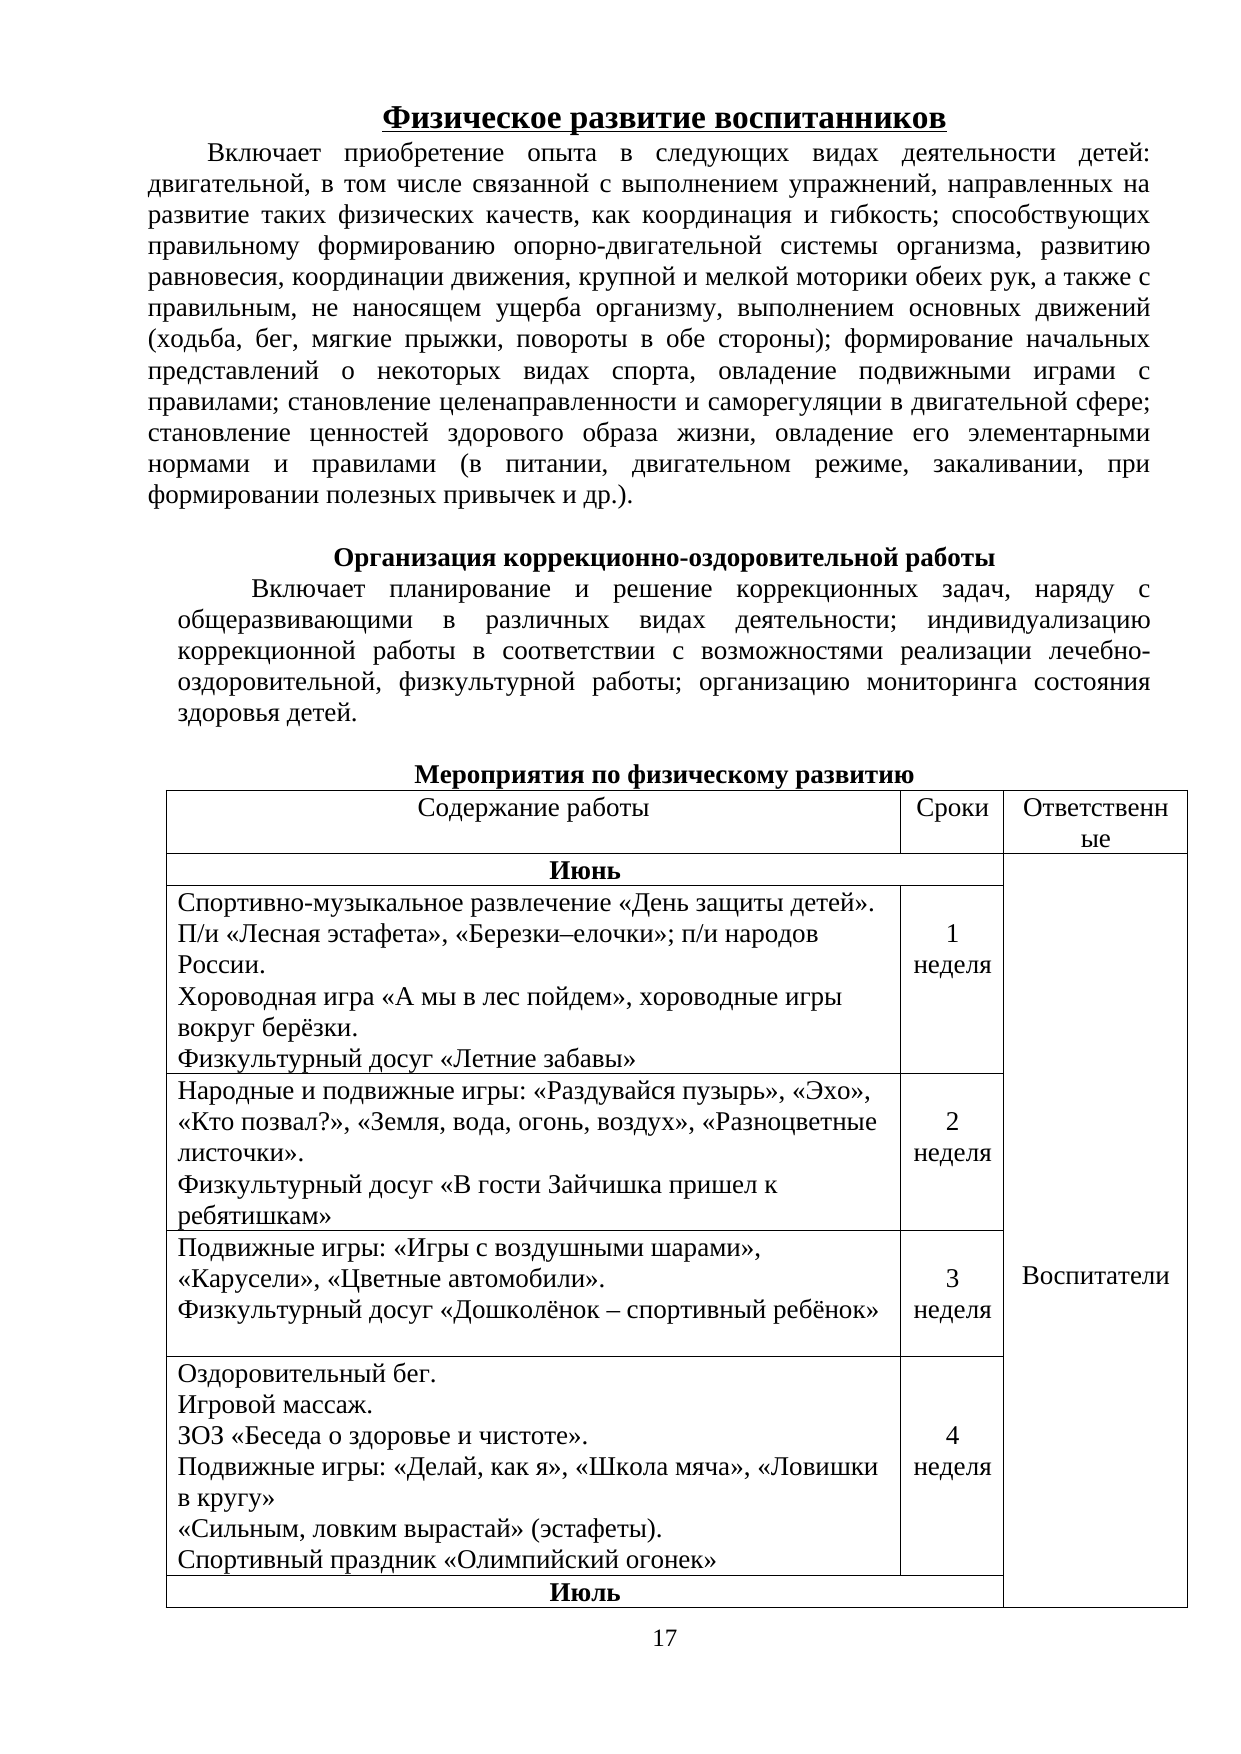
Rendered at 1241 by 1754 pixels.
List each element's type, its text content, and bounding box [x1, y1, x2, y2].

table_cell Июнь [167, 854, 1003, 885]
text Организация коррекционно-оздоровительной работы [177, 541, 1152, 572]
table_header Сроки [901, 791, 1003, 853]
table_cell 1 неделя [901, 886, 1003, 1073]
table_cell Народные и подвижные игры: «Раздувайся пузырь», «Эхо», «Кто позвал?», «Земля, вода, огонь, воздух», «Разноцветные листочки». Физкультурный досуг «В гости Зайчишка пришел к ребятишкам» [167, 1074, 900, 1230]
table_cell Оздоровительный бег. Игровой массаж. ЗОЗ «Беседа о здоровье и чистоте». Подвижные игры: «Делай, как я», «Школа мяча», «Ловишки в кругу» «Сильным, ловким вырастай» (эстафеты). Спортивный праздник «Олимпийский огонек» [167, 1357, 900, 1575]
table_cell 3 неделя [901, 1231, 1003, 1356]
table_cell Воспитатели [1004, 854, 1187, 1607]
text Физическое развитие воспитанников [177, 97, 1152, 136]
text Включает планирование и решение коррекционных задач, наряду с общеразвивающими в различных видах деятельности; индивидуализацию коррекционной работы в соответствии с возможностями реализации лечебно-оздоровительной, физкультурной работы; организацию мониторинга состояния здоровья детей. [177, 572, 1152, 727]
table_cell 4 неделя [901, 1357, 1003, 1575]
text Включает приобретение опыта в следующих видах деятельности детей: двигательной, в том числе связанной с выполнением упражнений, направленных на развитие таких физических качеств, как координация и гибкость; способствующих правильному формированию опорно-двигательной системы организма, развитию равновесия, координации движения, крупной и мелкой моторики обеих рук, а также с правильным, не наносящем ущерба организму, выполнением основных движений (ходьба, бег, мягкие прыжки, повороты в обе стороны); формирование начальных представлений о некоторых видах спорта, овладение подвижными играми с правилами; становление целенаправленности и саморегуляции в двигательной сфере; становление ценностей здорового образа жизни, овладение его элементарными нормами и правилами (в питании, двигательном режиме, закаливании, при формировании полезных привычек и др.). [148, 136, 1152, 509]
table_cell 2 неделя [901, 1074, 1003, 1230]
text Мероприятия по физическому развитию [177, 759, 1152, 790]
table_header Содержание работы [167, 791, 900, 853]
table_cell Спортивно-музыкальное развлечение «День защиты детей». П/и «Лесная эстафета», «Березки–елочки»; п/и народов России. Хороводная игра «А мы в лес пойдем», хороводные игры вокруг берёзки. Физкультурный досуг «Летние забавы» [167, 886, 900, 1073]
table_cell Подвижные игры: «Игры с воздушными шарами», «Карусели», «Цветные автомобили». Физкультурный досуг «Дошколёнок – спортивный ребёнок» [167, 1231, 900, 1356]
table_header Ответственные [1004, 791, 1187, 853]
table_cell Июль [167, 1576, 1003, 1607]
